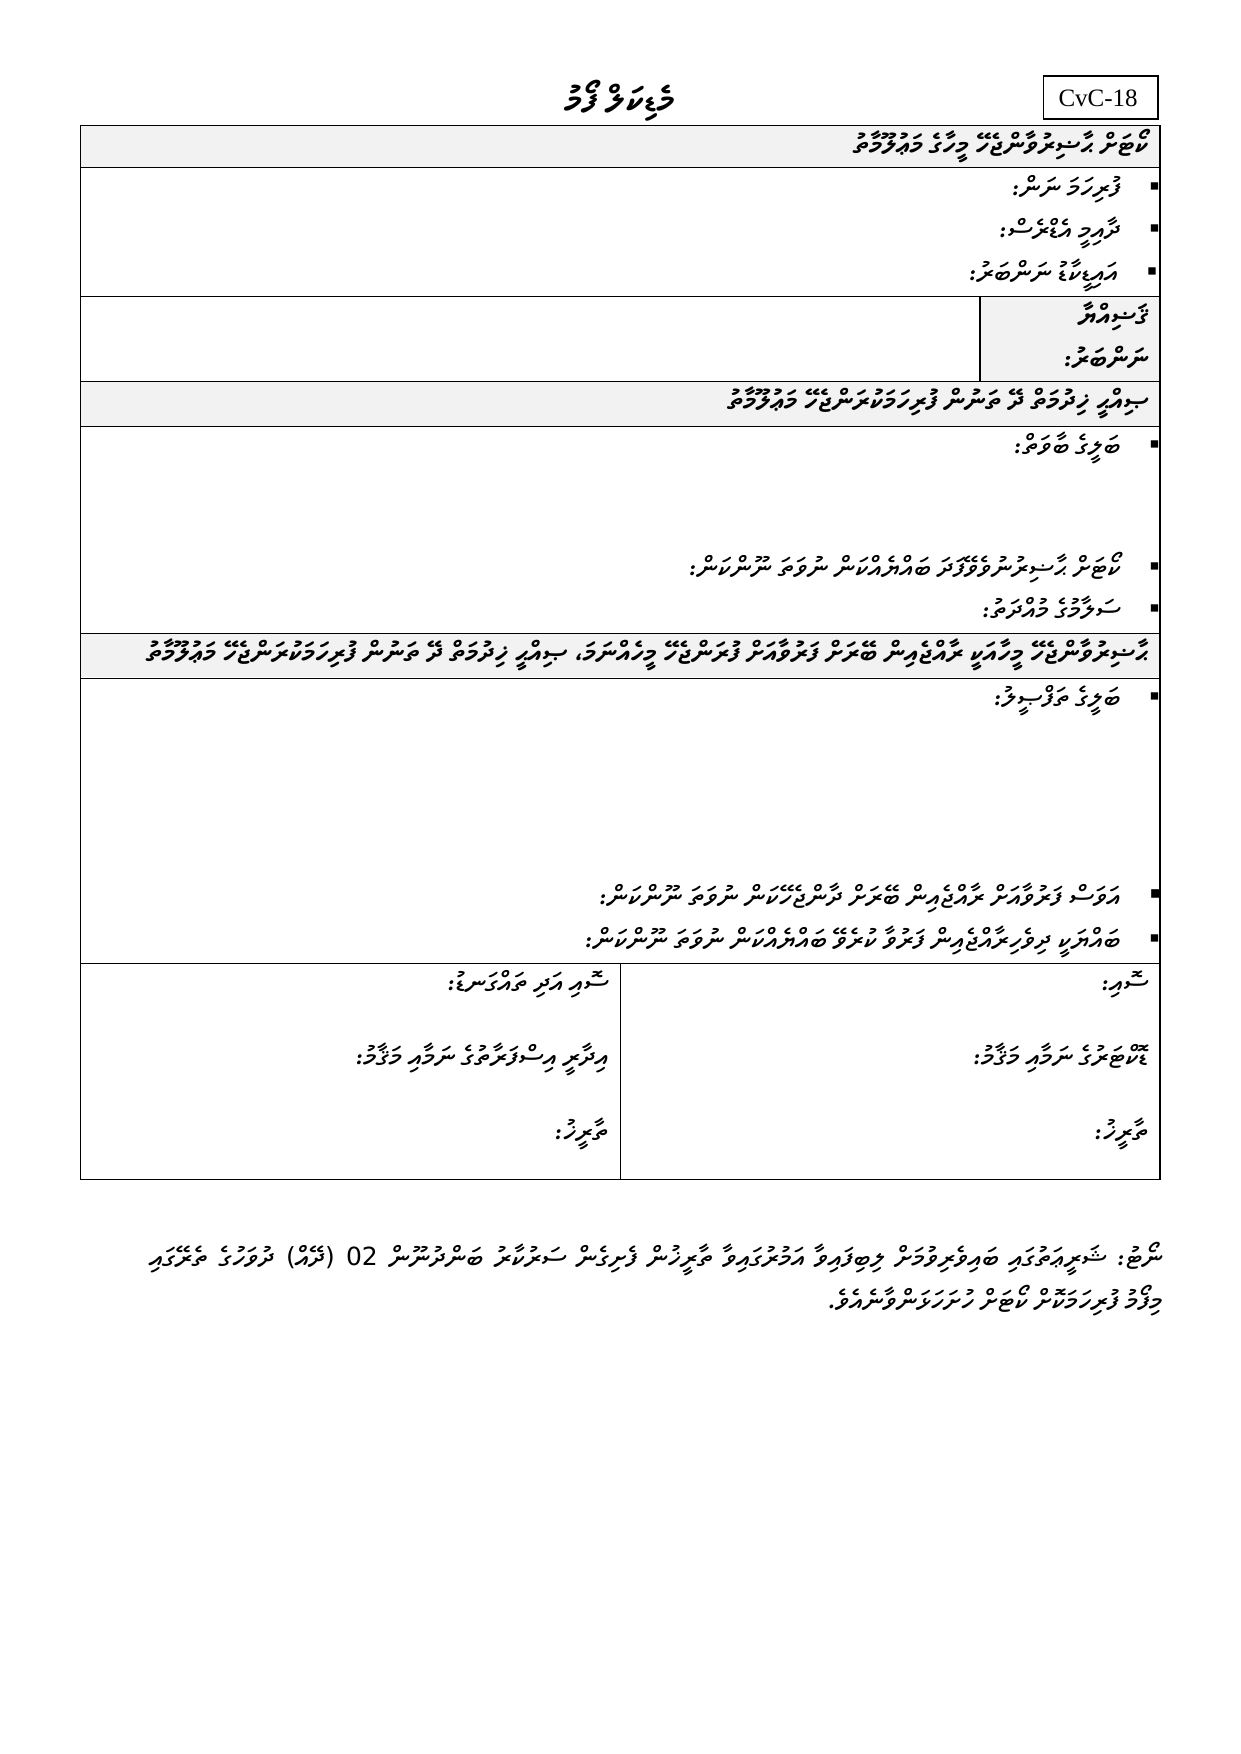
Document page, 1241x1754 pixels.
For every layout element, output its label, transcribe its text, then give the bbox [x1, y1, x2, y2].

table_cell ބަލީގެ ތަފްޞީލު: އަވަސް ފަރުވާއަށް ރާއްޖެއިން ބޭރަށް ދާންޖެހޭކަން ނުވަތަ ނޫންކަން: ބައްޔަކީ ދިވެހިރާއްޖެއިން ފަރުވާ ކުރެވޭ ބައްޔެއްކަން ނުވަތަ ނޫންކަން: [81, 679, 1159, 962]
text ނޯޓު: ޝަރީޢަތުގައި ބައިވެރިވުމަށް ލިބިފައިވާ އަމުރުގައިވާ ތާރީޚުން ފެށިގެން ސަރުކާރު ބަންދުނޫން 02 (ދޭއް) ދުވަހުގެ ތެރޭގައި މިފޯމު ފުރިހަމަކޮށް ކޯޓަށް ހުށަހަޅަންވާނެއެވެ. [150, 1239, 1162, 1319]
table_header ކޯޓަށް ޙާޟިރުވާންޖެހޭ މީހާގެ މަޢުލޫމާތު [81, 126, 1159, 167]
table_cell ސޮއި އަދި ތައްގަނޑު: އިދާރީ އިސްފަރާތުގެ ނަމާއި މަޤާމު: ތާރީޚު: [81, 964, 620, 1178]
table_cell ޤަޟިއްޔާ ނަންބަރު: [981, 297, 1159, 381]
text މެޑިކަލް ފޯމު [150, 75, 1090, 125]
table_cell [81, 297, 979, 381]
table_cell ބަލީގެ ބާވަތް: ކޯޓަށް ޙާޟިރުނުވެވޭފަދަ ބައްޔެއްކަން ނުވަތަ ނޫންކަން: ސަލާމުގެ މުއްދަތު: [81, 427, 1159, 632]
table_cell ޙާޟިރުވާންޖެހޭ މީހާއަކީ ރާއްޖެއިން ބޭރަށް ފަރުވާއަށް ފުރަންޖެހޭ މީހެއްނަމަ، ޞިއްޙީ ޚިދުމަތް ދޭ ތަނުން ފުރިހަމަކުރަންޖެހޭ މަޢުލޫމާތު [81, 634, 1159, 677]
table_cell ސޮއި: ޑޮކްޓަރުގެ ނަމާއި މަޤާމު: ތާރީޚު: [621, 964, 1159, 1178]
table_cell ޞިއްޙީ ޚިދުމަތް ދޭ ތަނުން ފުރިހަމަކުރަންޖެހޭ މަޢުލޫމާތު [81, 382, 1159, 426]
table_cell ފުރިހަމަ ނަން: ދާއިމީ އެޑްރެސް: އައިޑީކާޑު ނަންބަރު: [81, 168, 1159, 296]
